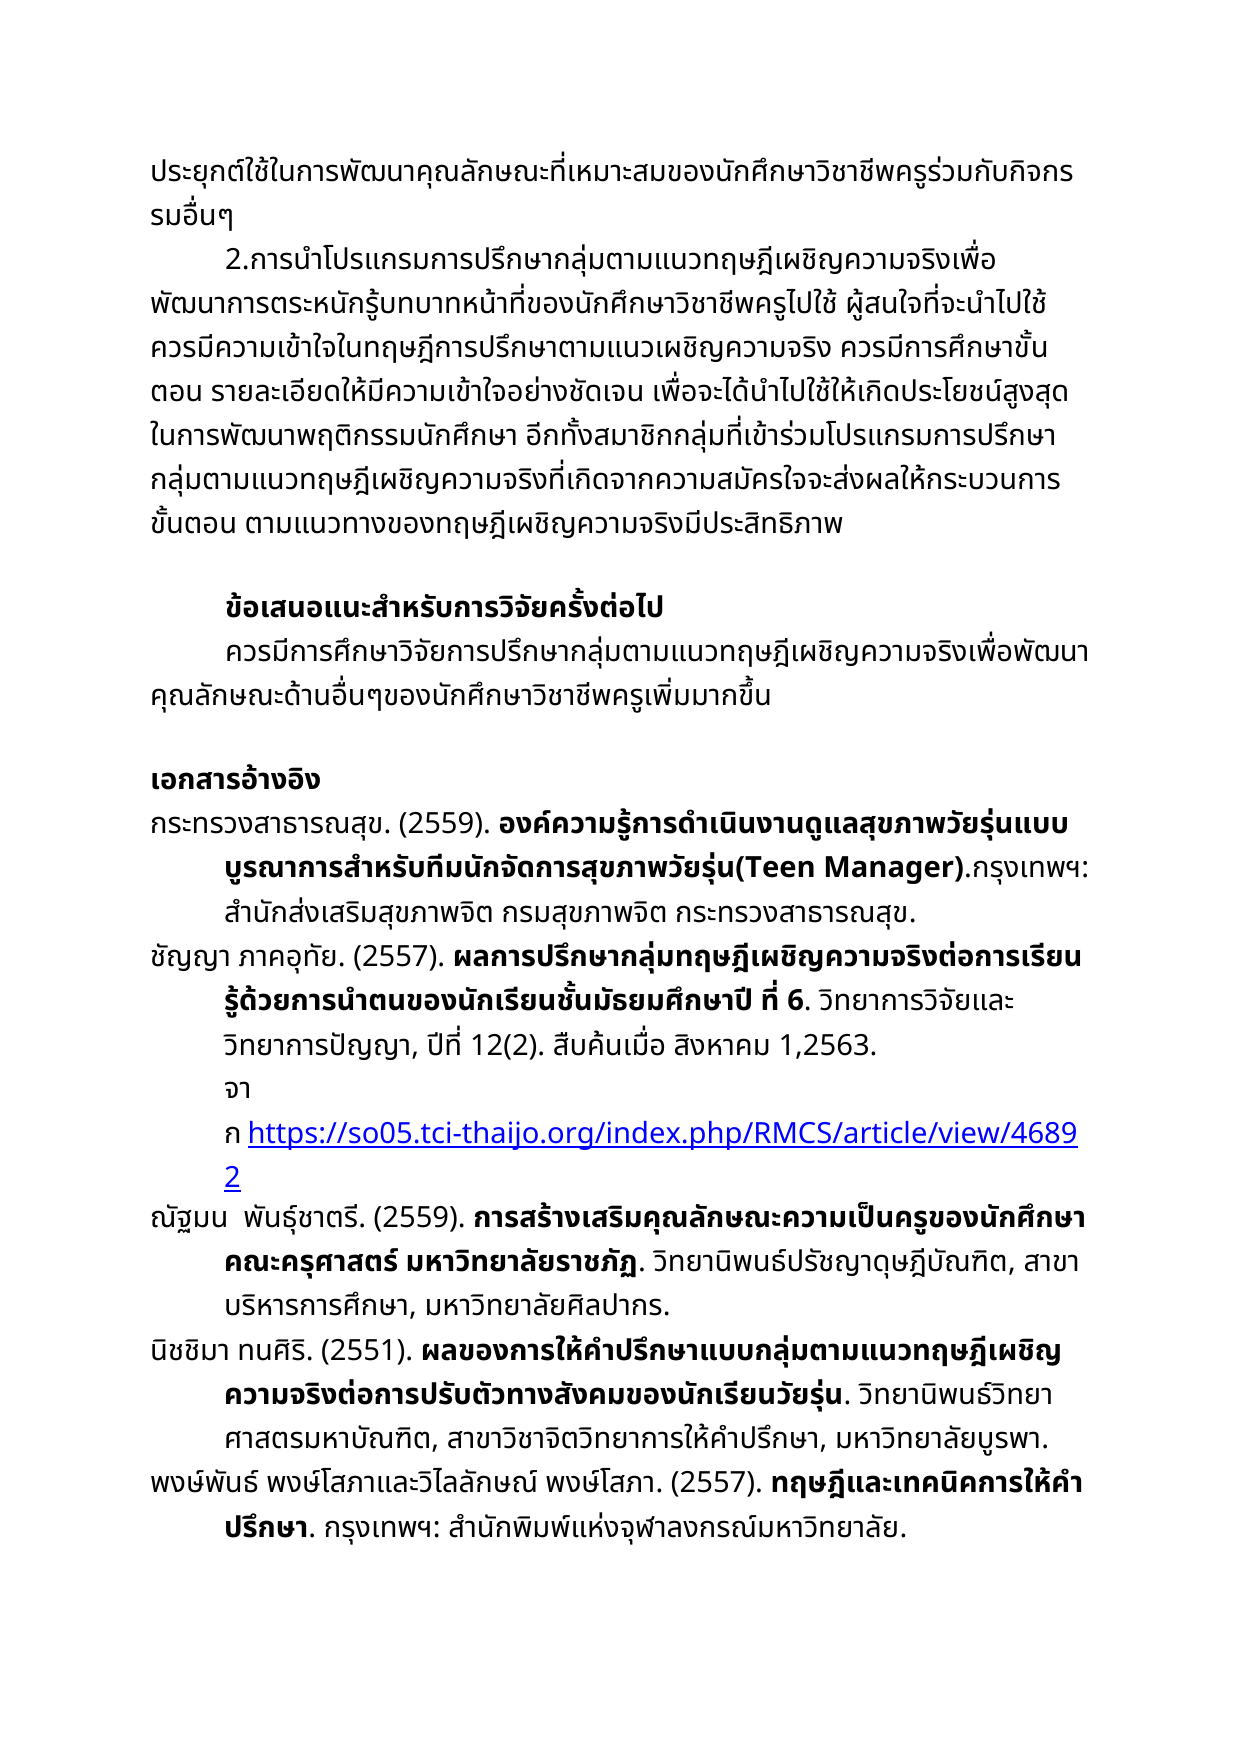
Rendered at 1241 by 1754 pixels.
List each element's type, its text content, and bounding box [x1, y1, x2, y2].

text 2.การนำโปรแกรมการปรึกษากลุ่มตามแนวทฤษฎีเผชิญความจริงเพื่อพัฒนาการตระหนักรู้บทบาทหน้าที่ของนักศึกษาวิชาชีพครูไปใช้ ผู้สนใจที่จะนำไปใช้ควรมีความเข้าใจในทฤษฎีการปรึกษาตามแนวเผชิญความจริง ควรมีการศึกษาขั้นตอน รายละเอียดให้มีความเข้าใจอย่างชัดเจน เพื่อจะได้นำไปใช้ให้เกิดประโยชน์สูงสุดในการพัฒนาพฤติกรรมนักศึกษา อีกทั้งสมาชิกกลุ่มที่เข้าร่วมโปรแกรมการปรึกษากลุ่มตามแนวทฤษฎีเผชิญความจริงที่เกิดจากความสมัครใจจะส่งผลให้กระบวนการ ขั้นตอน ตามแนวทางของทฤษฎีเผชิญความจริงมีประสิทธิภาพ [150, 238, 1090, 547]
text กระทรวงสาธารณสุข. (2559). องค์ความรู้การดำเนินงานดูแลสุขภาพวัยรุ่นแบบบูรณาการสำหรับทีมนักจัดการสุขภาพวัยรุ่น(Teen Manager).กรุงเทพฯ: สำนักส่งเสริมสุขภาพจิต กรมสุขภาพจิต กระทรวงสาธารณสุข. [150, 802, 1090, 935]
text เอกสารอ้างอิง [150, 758, 1090, 802]
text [150, 150, 1090, 238]
text พงษ์พันธ์ พงษ์โสภาและวิไลลักษณ์ พงษ์โสภา. (2557). ทฤษฎีและเทคนิคการให้คําปรึกษา. กรุงเทพฯ: สำนักพิมพ์แห่งจุฬาลงกรณ์มหาวิทยาลัย. [150, 1462, 1090, 1550]
text นิชชิมา ทนศิริ. (2551). ผลของการให้คําปรึกษาแบบกลุ่มตามแนวทฤษฎีเผชิญความจริงต่อการปรับตัวทางสังคมของนักเรียนวัยรุ่น. วิทยานิพนธ์วิทยาศาสตรมหาบัณฑิต, สาขาวิชาจิตวิทยาการให้คําปรึกษา, มหาวิทยาลัยบูรพา. [150, 1329, 1090, 1462]
text ควรมีการศึกษาวิจัยการปรึกษากลุ่มตามแนวทฤษฎีเผชิญความจริงเพื่อพัฒนาคุณลักษณะด้านอื่นๆของนักศึกษาวิชาชีพครูเพิ่มมากขึ้น [150, 631, 1090, 719]
text ข้อเสนอแนะสำหรับการวิจัยครั้งต่อไป [150, 586, 1090, 631]
text ชัญญา ภาคอุทัย. (2557). ผลการปรึกษากลุ่มทฤษฎีเผชิญความจริงต่อการเรียนรู้ด้วยการนําตนของนักเรียนชั้นมัธยมศึกษาปี ที่ 6. วิทยาการวิจัยและวิทยาการปัญญา, ปีที่ 12(2). สืบค้นเมื่อ สิงหาคม 1,2563. จากhttps://so05.tci-thaijo.org/index.php/RMCS/article/view/46892 [150, 935, 1090, 1196]
text ณัฐมน พันธุ์ชาตรี. (2559). การสร้างเสริมคุณลักษณะความเป็นครูของนักศึกษาคณะครุศาสตร์ มหาวิทยาลัยราชภัฏ. วิทยานิพนธ์ปรัชญาดุษฎีบัณฑิต, สาขาบริหารการศึกษา, มหาวิทยาลัยศิลปากร. [150, 1196, 1090, 1329]
